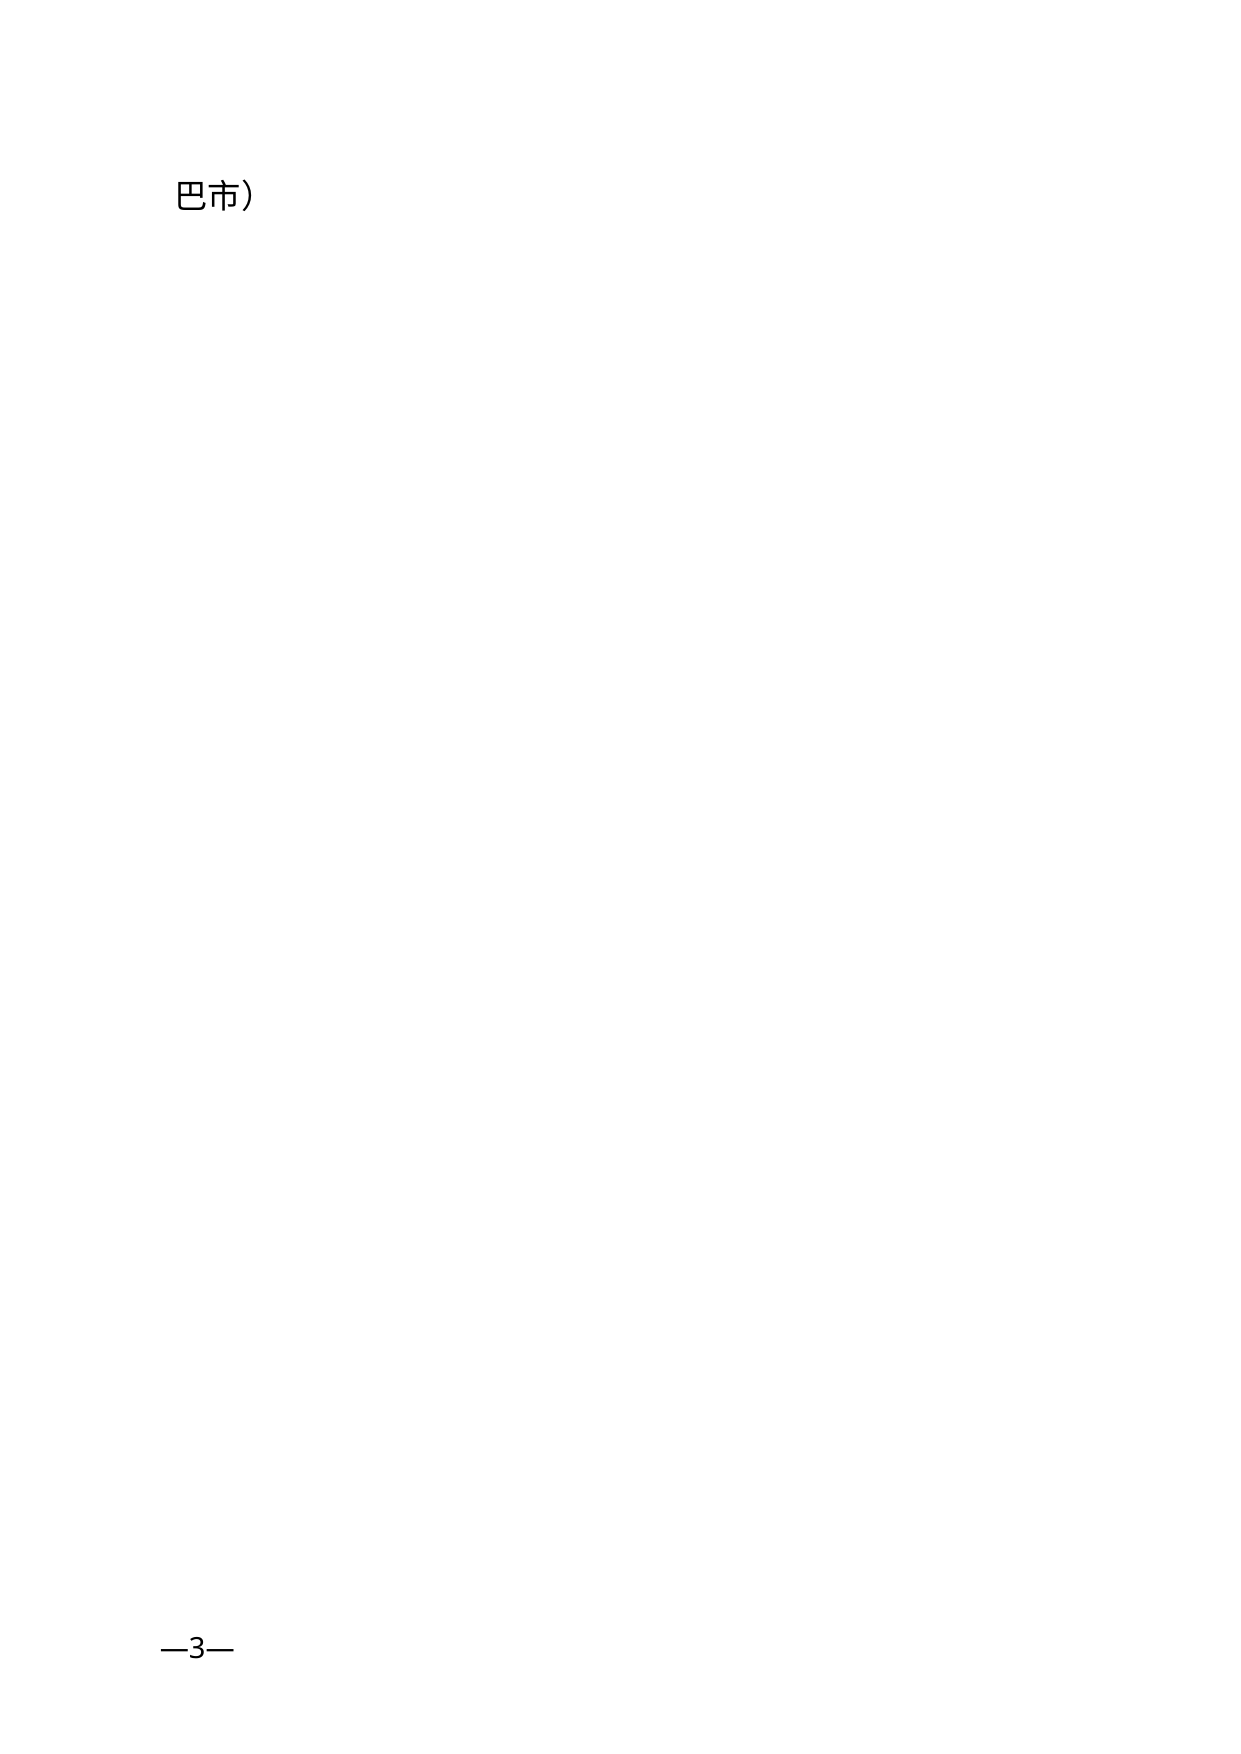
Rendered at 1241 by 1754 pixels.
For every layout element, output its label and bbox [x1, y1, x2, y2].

text [174, 162, 1081, 227]
